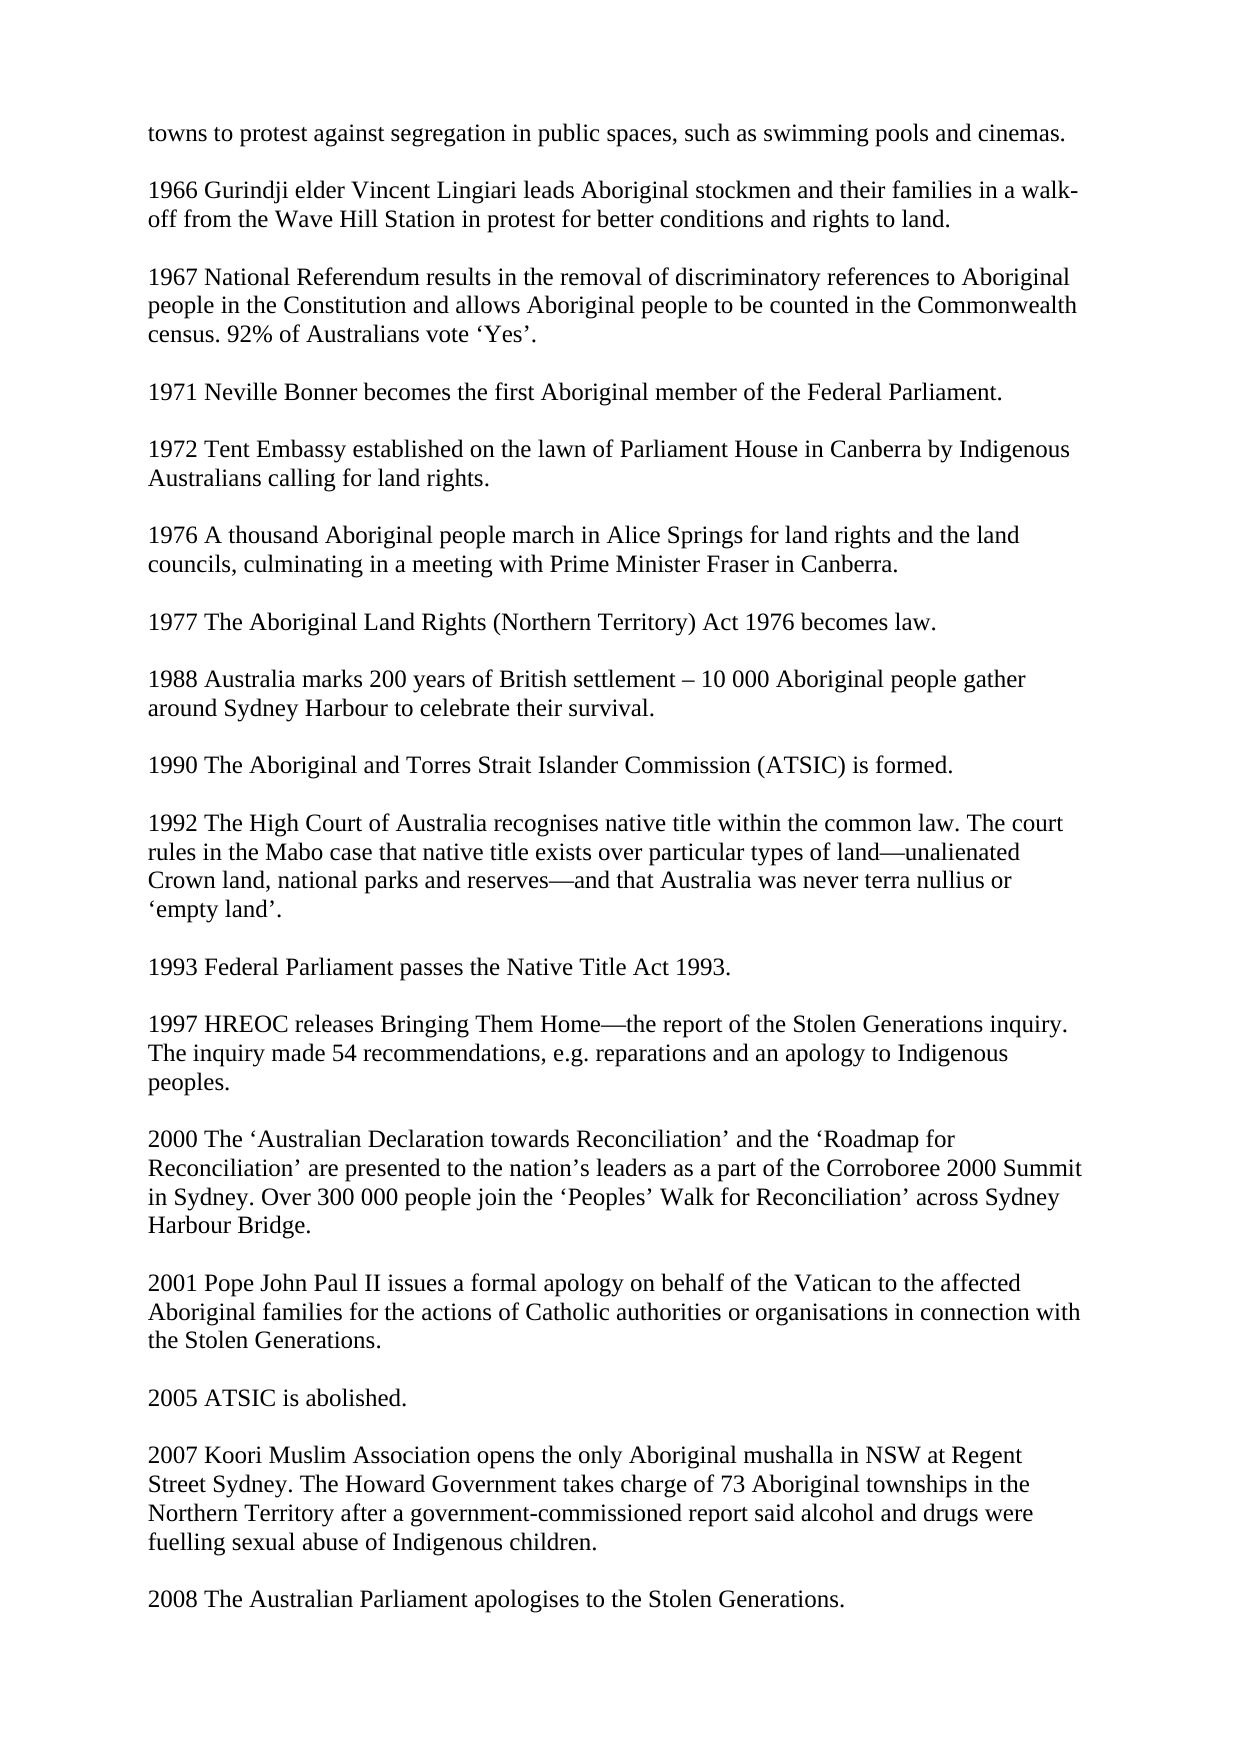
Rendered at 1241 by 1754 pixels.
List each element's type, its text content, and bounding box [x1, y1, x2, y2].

text 2007 Koori Muslim Association opens the only Aboriginal mushalla in NSW at Regent [148, 1441, 1092, 1469]
text councils, culminating in a meeting with Prime Minister Fraser in Canberra. [148, 549, 1092, 578]
text 1977 The Aboriginal Land Rights (Northern Territory) Act 1976 becomes law. [148, 607, 1092, 636]
text 2000 The ‘Australian Declaration towards Reconciliation’ and the ‘Roadmap for [148, 1124, 1092, 1153]
text 1967 National Referendum results in the removal of discriminatory references to Aboriginal [148, 262, 1092, 291]
text the Stolen Generations. [148, 1326, 1092, 1354]
text rules in the Mabo case that native title exists over particular types of land—unalienated [148, 837, 1092, 866]
text peoples. [148, 1067, 1092, 1096]
text 1997 HREOC releases Bringing Them Home—the report of the Stolen Generations inquiry. [148, 1009, 1092, 1038]
text in Sydney. Over 300 000 people join the ‘Peoples’ Walk for Reconciliation’ across Sydney [148, 1182, 1092, 1211]
text Reconciliation’ are presented to the nation’s leaders as a part of the Corroboree 2000 Summit [148, 1153, 1092, 1182]
text Aboriginal families for the actions of Catholic authorities or organisations in connection with [148, 1297, 1092, 1326]
text The inquiry made 54 recommendations, e.g. reparations and an apology to Indigenous [148, 1038, 1092, 1067]
text people in the Constitution and allows Aboriginal people to be counted in the Commonwealth [148, 291, 1092, 319]
text 1971 Neville Bonner becomes the first Aboriginal member of the Federal Parliament. [148, 377, 1092, 406]
text 1993 Federal Parliament passes the Native Title Act 1993. [148, 952, 1092, 981]
text 2001 Pope John Paul II issues a formal apology on behalf of the Vatican to the affected [148, 1268, 1092, 1297]
text 1992 The High Court of Australia recognises native title within the common law. The court [148, 808, 1092, 837]
text 1988 Australia marks 200 years of British settlement – 10 000 Aboriginal people gather [148, 664, 1092, 693]
text 2008 The Australian Parliament apologises to the Stolen Generations. [148, 1584, 1092, 1613]
text towns to protest against segregation in public spaces, such as swimming pools and cinemas. [148, 118, 1092, 147]
text Street Sydney. The Howard Government takes charge of 73 Aboriginal townships in the [148, 1469, 1092, 1498]
text 1972 Tent Embassy established on the lawn of Parliament House in Canberra by Indigenous [148, 434, 1092, 463]
text around Sydney Harbour to celebrate their survival. [148, 693, 1092, 722]
text 2005 ATSIC is abolished. [148, 1383, 1092, 1412]
text off from the Wave Hill Station in protest for better conditions and rights to land. [148, 204, 1092, 233]
text fuelling sexual abuse of Indigenous children. [148, 1527, 1092, 1556]
text 1966 Gurindji elder Vincent Lingiari leads Aboriginal stockmen and their families in a walk- [148, 176, 1092, 204]
text Crown land, national parks and reserves—and that Australia was never terra nullius or [148, 866, 1092, 894]
text census. 92% of Australians vote ‘Yes’. [148, 319, 1092, 348]
text Northern Territory after a government-commissioned report said alcohol and drugs were [148, 1498, 1092, 1527]
text 1976 A thousand Aboriginal people march in Alice Springs for land rights and the land [148, 521, 1092, 549]
text Australians calling for land rights. [148, 463, 1092, 492]
text ‘empty land’. [148, 894, 1092, 923]
text Harbour Bridge. [148, 1211, 1092, 1239]
text 1990 The Aboriginal and Torres Strait Islander Commission (ATSIC) is formed. [148, 751, 1092, 779]
